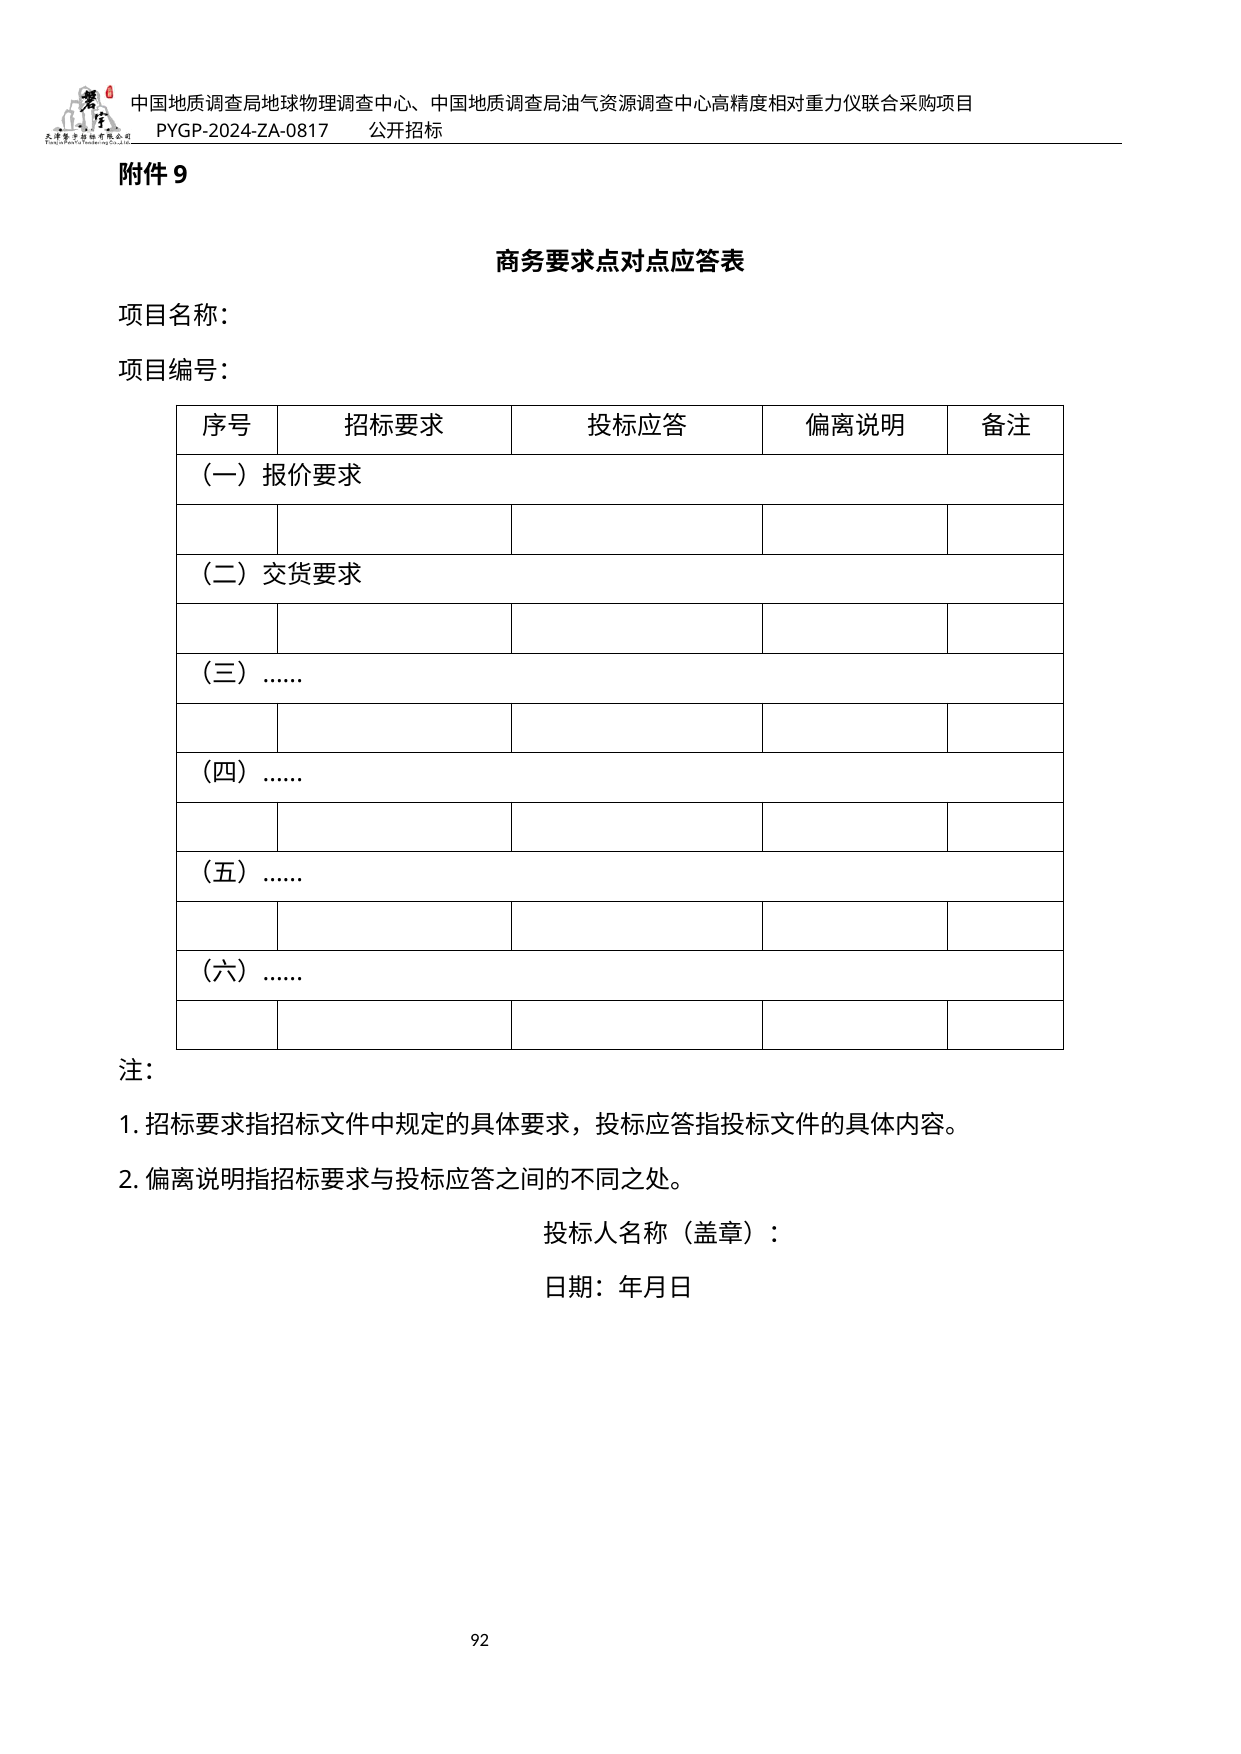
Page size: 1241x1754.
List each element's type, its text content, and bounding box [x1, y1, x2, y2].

table_header 序号 [177, 406, 277, 454]
table_cell [177, 704, 277, 752]
text 投标人名称（盖章）： [118, 1213, 1122, 1250]
table_cell [948, 803, 1063, 851]
table_cell [512, 505, 762, 553]
table_cell [763, 902, 947, 950]
table_cell [177, 1001, 277, 1049]
table_header 投标应答 [512, 406, 762, 454]
text 1. 招标要求指招标文件中规定的具体要求，投标应答指投标文件的具体内容。 [118, 1105, 1122, 1141]
table_cell [948, 1001, 1063, 1049]
table_cell [512, 902, 762, 950]
table_cell [177, 505, 277, 553]
text 项目编号： [118, 350, 1122, 386]
table_cell [763, 505, 947, 553]
table_cell [948, 505, 1063, 553]
table_cell [177, 604, 277, 653]
table_cell [948, 604, 1063, 653]
table_cell [512, 1001, 762, 1049]
table_cell [512, 604, 762, 653]
table_cell [278, 902, 511, 950]
table_cell （二）交货要求 [177, 555, 1063, 603]
table_cell [512, 803, 762, 851]
table_cell （一）报价要求 [177, 455, 1063, 504]
table_cell （六）...... [177, 951, 1063, 1000]
table_cell [948, 902, 1063, 950]
table_cell [278, 803, 511, 851]
table_cell （三）...... [177, 654, 1063, 702]
picture [38, 83, 136, 150]
table_cell [763, 604, 947, 653]
table_header 偏离说明 [763, 406, 947, 454]
table_cell [763, 803, 947, 851]
table_cell （四）...... [177, 753, 1063, 802]
text 附件9 [118, 154, 1122, 191]
text 注： [118, 1050, 1122, 1087]
text 日期：年月日 [118, 1268, 1122, 1304]
table_cell [177, 902, 277, 950]
table_cell [763, 1001, 947, 1049]
table_cell [278, 505, 511, 553]
table_cell [177, 803, 277, 851]
table_cell [278, 1001, 511, 1049]
table_cell （五）...... [177, 852, 1063, 901]
table_header 备注 [948, 406, 1063, 454]
text 项目名称： [118, 296, 1122, 332]
table_cell [948, 704, 1063, 752]
table_cell [278, 604, 511, 653]
table_cell [763, 704, 947, 752]
text 2. 偏离说明指招标要求与投标应答之间的不同之处。 [118, 1159, 1122, 1195]
text 商务要求点对点应答表 [118, 241, 1122, 278]
table_cell [512, 704, 762, 752]
table_header 招标要求 [278, 406, 511, 454]
table_cell [278, 704, 511, 752]
